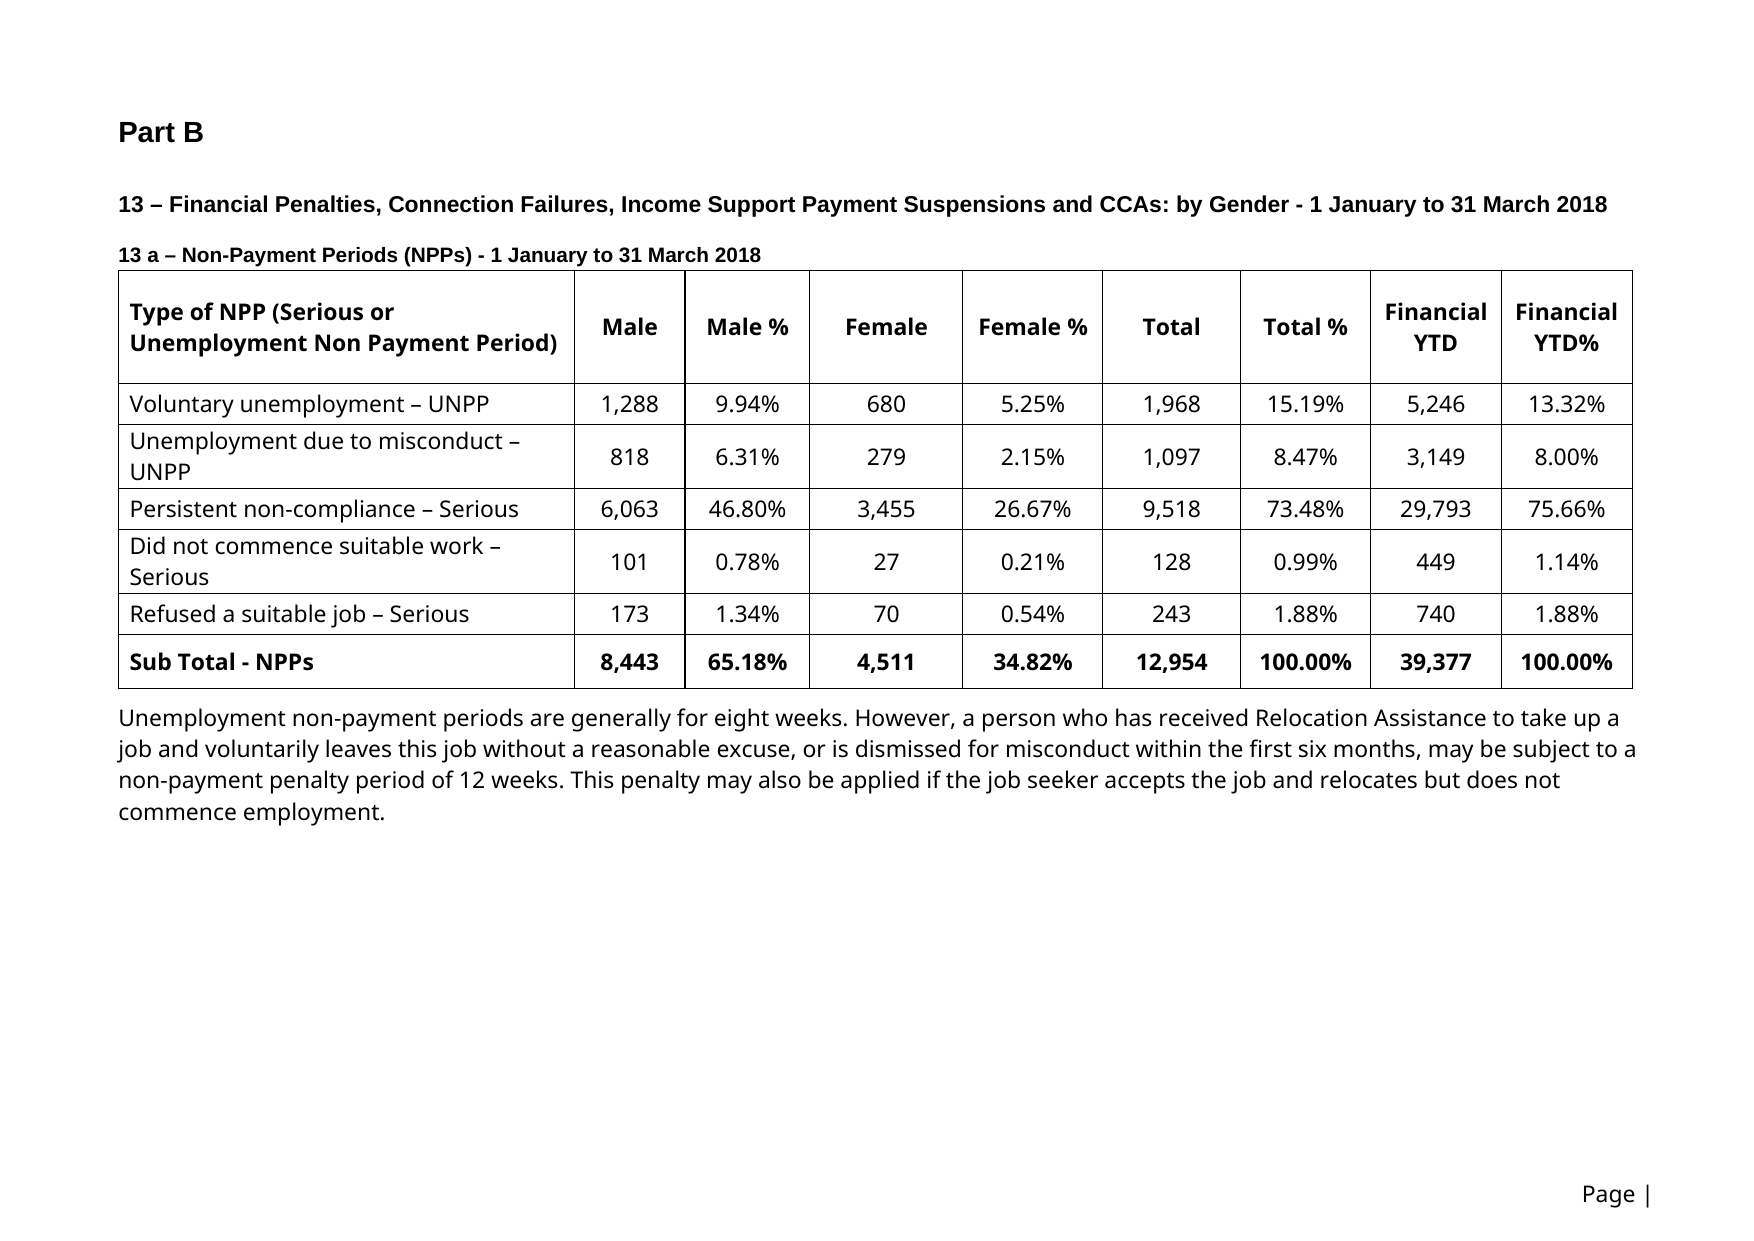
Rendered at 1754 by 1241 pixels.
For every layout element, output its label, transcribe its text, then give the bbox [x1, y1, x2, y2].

table_cell Did not commence suitable work – Serious [119, 530, 574, 592]
table_header Male % [686, 271, 809, 383]
table_cell 3,149 [1371, 425, 1501, 487]
table_cell 70 [810, 594, 962, 634]
table_cell 740 [1371, 594, 1501, 634]
table_cell 1,097 [1103, 425, 1240, 487]
table_header Female [810, 271, 962, 383]
table_cell 4,511 [810, 635, 962, 688]
table_cell 26.67% [963, 489, 1102, 529]
table_cell 100.00% [1502, 635, 1632, 688]
table_cell 15.19% [1241, 384, 1370, 424]
table_header Total % [1241, 271, 1370, 383]
table_cell 1,968 [1103, 384, 1240, 424]
table_cell 173 [575, 594, 684, 634]
table_cell 5,246 [1371, 384, 1501, 424]
table_header Male [575, 271, 684, 383]
table_cell 9,518 [1103, 489, 1240, 529]
table_cell 100.00% [1241, 635, 1370, 688]
table_cell 46.80% [686, 489, 809, 529]
table_header Type of NPP (Serious or Unemployment Non Payment Period) [119, 271, 574, 383]
table_cell 1.14% [1502, 530, 1632, 592]
table_cell 1.34% [686, 594, 809, 634]
table_header Financial YTD% [1502, 271, 1632, 383]
table_cell Sub Total - NPPs [119, 635, 574, 688]
table_cell 75.66% [1502, 489, 1632, 529]
table_cell 3,455 [810, 489, 962, 529]
table_cell 0.99% [1241, 530, 1370, 592]
table_cell Persistent non-compliance – Serious [119, 489, 574, 529]
table_cell 6.31% [686, 425, 809, 487]
table_cell 128 [1103, 530, 1240, 592]
text Unemployment non-payment periods are generally for eight weeks. However, a person who has received Relocation Assistance to take up a job and voluntarily leaves this job without a reasonable excuse, or is dismissed for misconduct within the first six months, may be subject to a non-payment penalty period of 12 weeks. This penalty may also be applied if the job seeker accepts the job and relocates but does not commence employment. [118, 702, 1654, 827]
table_cell 27 [810, 530, 962, 592]
table_cell 8.47% [1241, 425, 1370, 487]
table_header Female % [963, 271, 1102, 383]
table_header Total [1103, 271, 1240, 383]
subtitle Part B [118, 115, 1654, 149]
table_cell 12,954 [1103, 635, 1240, 688]
subtitle 13 a – Non-Payment Periods (NPPs) - 1 January to 31 March 2018 [118, 242, 1654, 266]
table_cell 680 [810, 384, 962, 424]
table_cell Unemployment due to misconduct – UNPP [119, 425, 574, 487]
table_cell 6,063 [575, 489, 684, 529]
table_cell 1,288 [575, 384, 684, 424]
table_cell 243 [1103, 594, 1240, 634]
table_cell 449 [1371, 530, 1501, 592]
table_cell 0.54% [963, 594, 1102, 634]
table_cell 34.82% [963, 635, 1102, 688]
table_cell Refused a suitable job – Serious [119, 594, 574, 634]
table_cell 73.48% [1241, 489, 1370, 529]
table_cell 0.78% [686, 530, 809, 592]
table_cell 0.21% [963, 530, 1102, 592]
table_cell 818 [575, 425, 684, 487]
table_header Financial YTD [1371, 271, 1501, 383]
table_cell 2.15% [963, 425, 1102, 487]
subtitle 13 – Financial Penalties, Connection Failures, Income Support Payment Suspensions and CCAs: by Gender - 1 January to 31 March 2018 [118, 191, 1654, 218]
table_cell 5.25% [963, 384, 1102, 424]
table_cell Voluntary unemployment – UNPP [119, 384, 574, 424]
table_cell 13.32% [1502, 384, 1632, 424]
table_cell 101 [575, 530, 684, 592]
table_cell 1.88% [1502, 594, 1632, 634]
table_cell 39,377 [1371, 635, 1501, 688]
table_cell 8,443 [575, 635, 684, 688]
table_cell 29,793 [1371, 489, 1501, 529]
table_cell 9.94% [686, 384, 809, 424]
table_cell 8.00% [1502, 425, 1632, 487]
table_cell 1.88% [1241, 594, 1370, 634]
table_cell 65.18% [686, 635, 809, 688]
table_cell 279 [810, 425, 962, 487]
